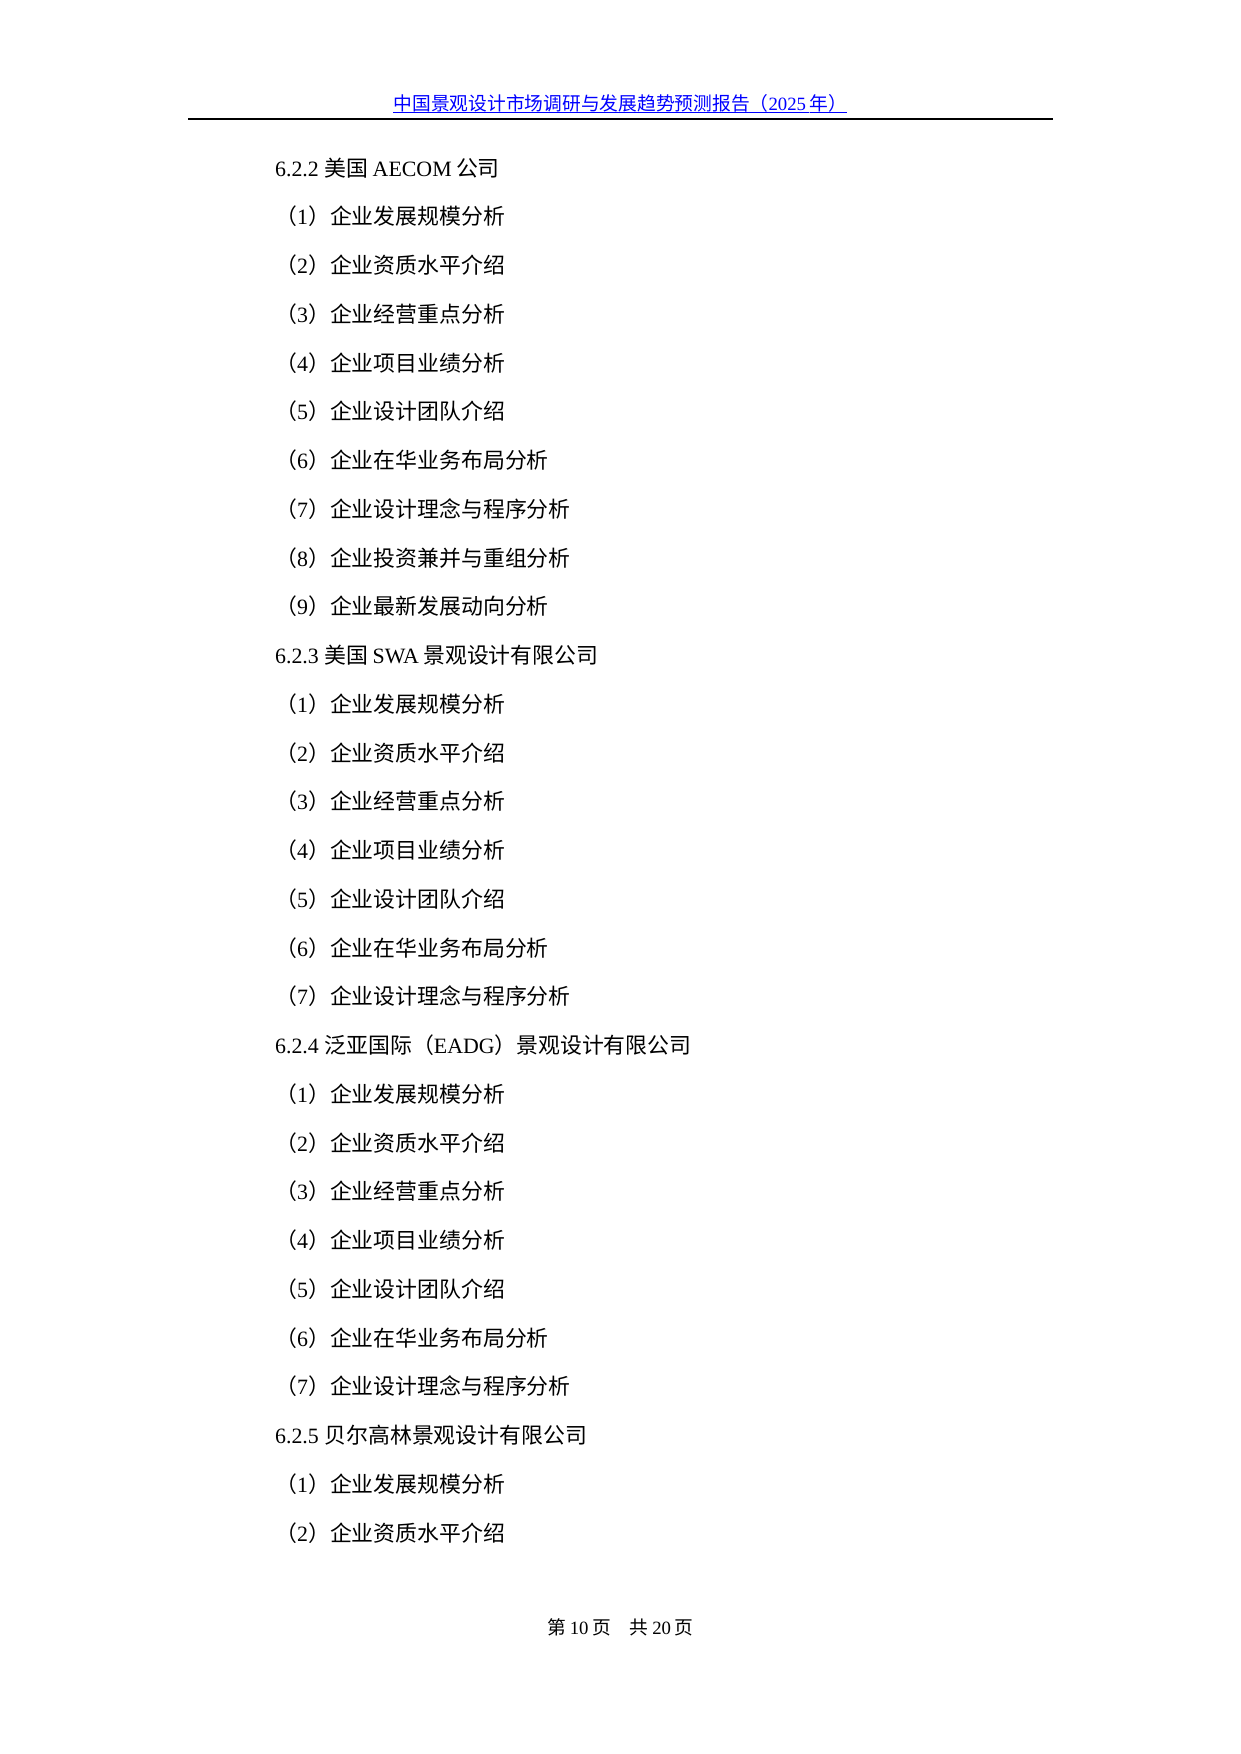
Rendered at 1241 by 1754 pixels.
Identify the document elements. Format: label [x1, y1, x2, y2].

text [187, 150, 1053, 1548]
